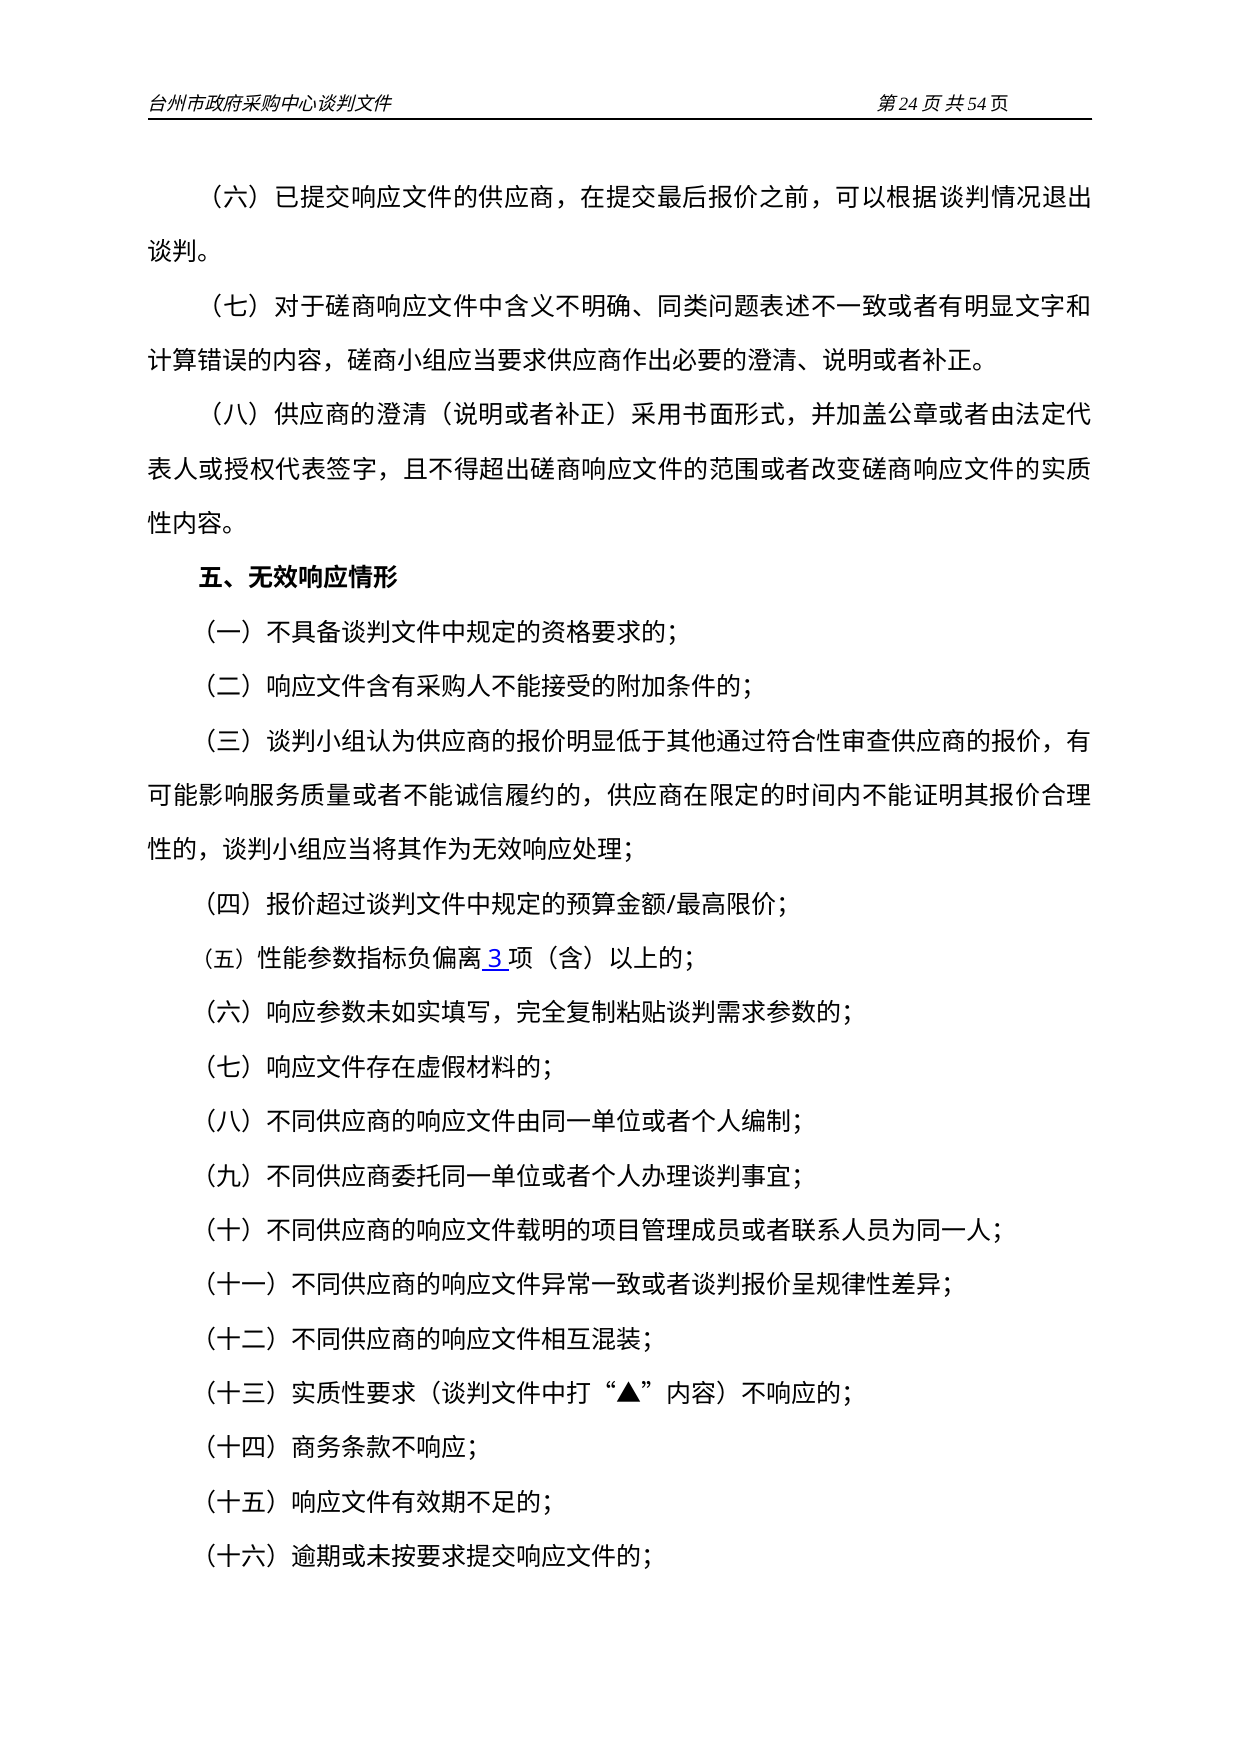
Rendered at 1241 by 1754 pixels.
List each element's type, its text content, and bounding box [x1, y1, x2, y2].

list 响应文件含有采购人不能接受的附加条件的； [148, 667, 1092, 703]
list 实质性要求（谈判文件中打“▲”内容）不响应的； [148, 1373, 1092, 1410]
list 不具备谈判文件中规定的资格要求的； [148, 612, 1092, 648]
text 五、无效响应情形 [148, 558, 1092, 594]
list 不同供应商的响应文件由同一单位或者个人编制； [148, 1102, 1092, 1138]
list 响应文件存在虚假材料的； [148, 1047, 1092, 1083]
list 不同供应商的响应文件相互混装； [148, 1319, 1092, 1355]
text （六）已提交响应文件的供应商，在提交最后报价之前，可以根据谈判情况退出谈判。 [148, 177, 1092, 268]
list 不同供应商的响应文件异常一致或者谈判报价呈规律性差异； [148, 1265, 1092, 1301]
list 不同供应商委托同一单位或者个人办理谈判事宜； [148, 1156, 1092, 1192]
list 报价超过谈判文件中规定的预算金额/最高限价； [148, 884, 1092, 920]
list 商务条款不响应； [148, 1428, 1092, 1464]
list 性能参数指标负偏离 3 项（含）以上的； [148, 938, 1092, 975]
list 响应参数未如实填写，完全复制粘贴谈判需求参数的； [148, 993, 1092, 1029]
list 不同供应商的响应文件载明的项目管理成员或者联系人员为同一人； [148, 1210, 1092, 1247]
list 逾期或未按要求提交响应文件的； [148, 1537, 1092, 1573]
text （七）对于磋商响应文件中含义不明确、同类问题表述不一致或者有明显文字和计算错误的内容，磋商小组应当要求供应商作出必要的澄清、说明或者补正。 [148, 286, 1092, 377]
text （八）供应商的澄清（说明或者补正）采用书面形式，并加盖公章或者由法定代表人或授权代表签字，且不得超出磋商响应文件的范围或者改变磋商响应文件的实质性内容。 [148, 395, 1092, 540]
list 响应文件有效期不足的； [148, 1482, 1092, 1518]
list 谈判小组认为供应商的报价明显低于其他通过符合性审查供应商的报价，有可能影响服务质量或者不能诚信履约的，供应商在限定的时间内不能证明其报价合理性的，谈判小组应当将其作为无效响应处理； [148, 721, 1092, 866]
